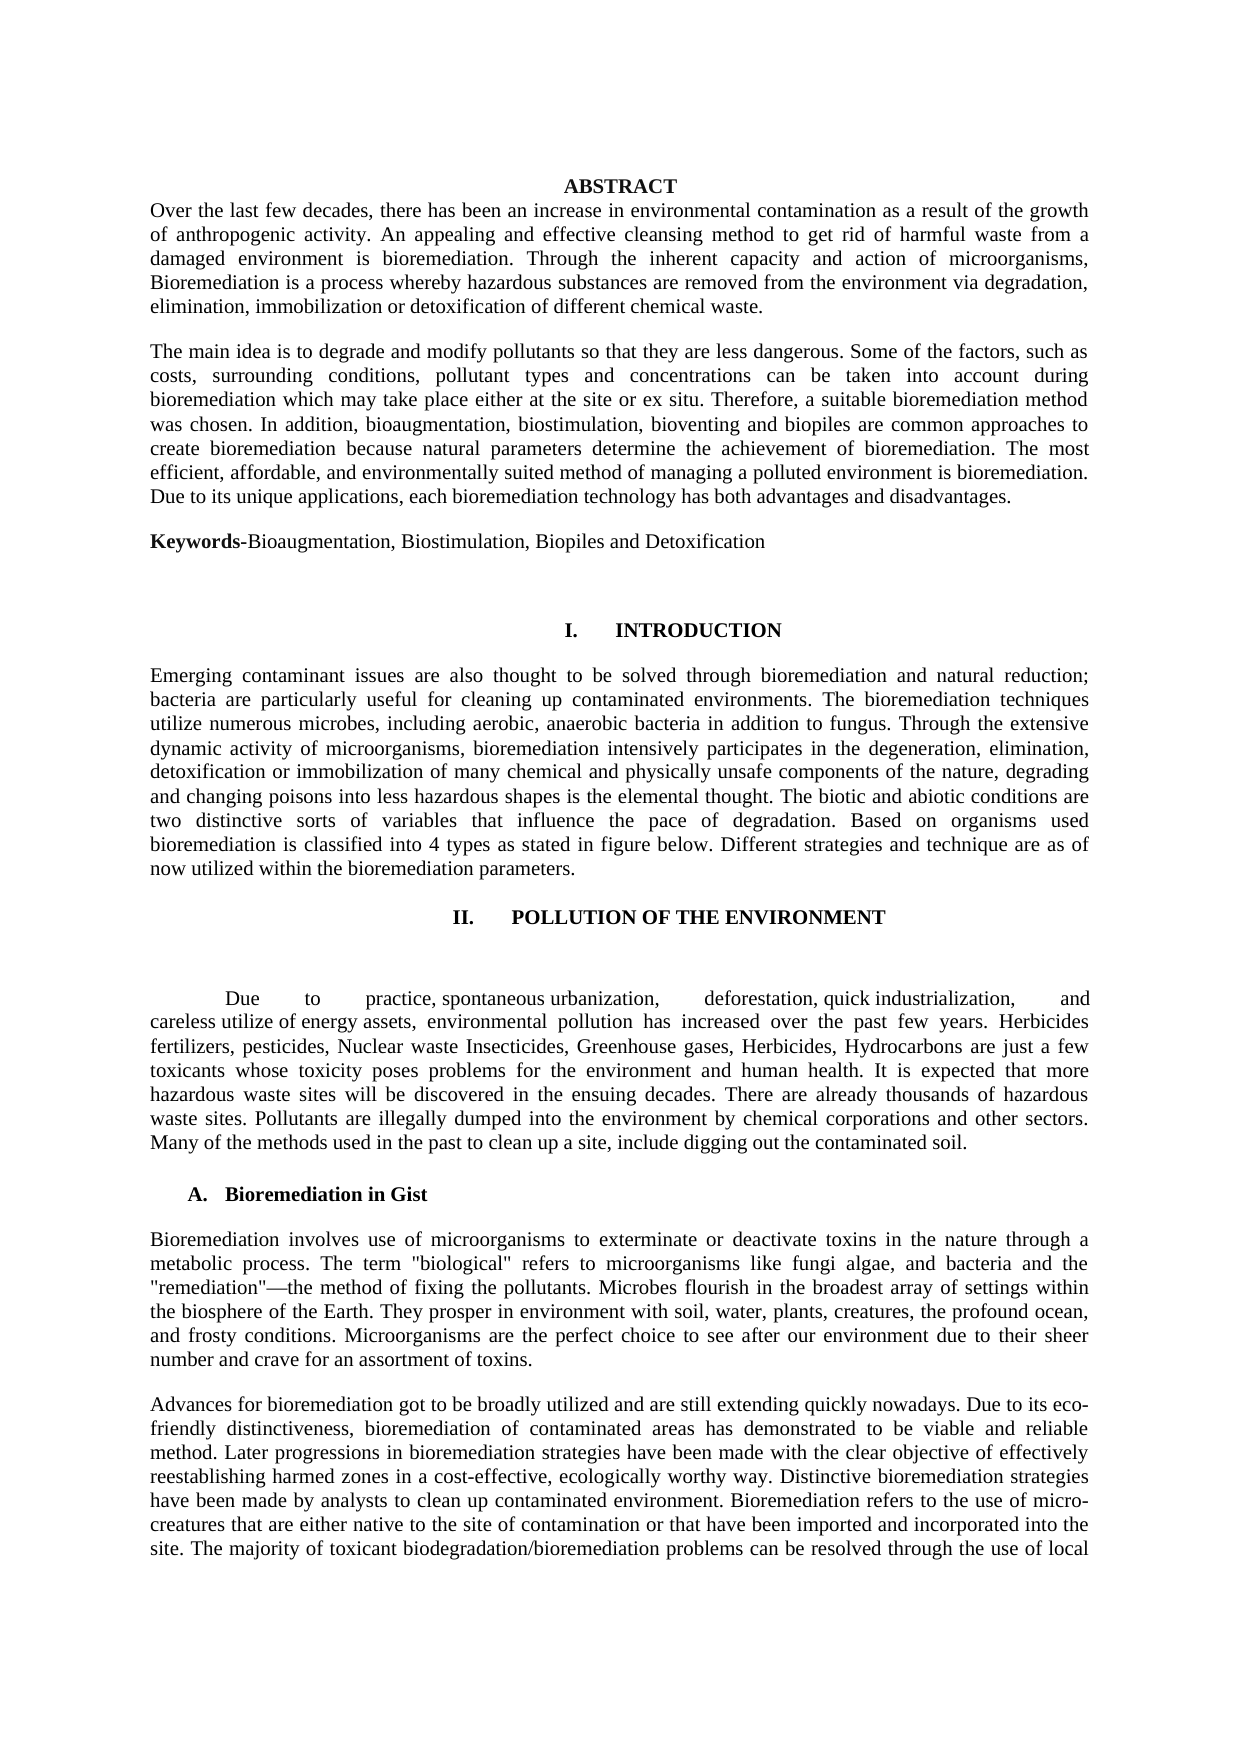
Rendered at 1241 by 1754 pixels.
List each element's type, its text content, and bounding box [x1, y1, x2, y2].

text Bioremediation involves use of microorganisms to exterminate or deactivate toxins in the nature through a metabolic process. The term "biological" refers to microorganisms like fungi algae, and bacteria and the "remediation"—the method of fixing the pollutants. Microbes flourish in the broadest array of settings within the biosphere of the Earth. They prosper in environment with soil, water, plants, creatures, the profound ocean, and frosty conditions. Microorganisms are the perfect choice to see after our environment due to their sheer number and crave for an assortment of toxins. [150, 1227, 1090, 1371]
list Bioremediation in Gist [187, 1182, 1090, 1206]
text Keywords-Bioaugmentation, Biostimulation, Biopiles and Detoxification [150, 528, 1090, 553]
subtitle POLLUTION OF THE ENVIRONMENT [269, 905, 1090, 929]
text ABSTRACT [150, 174, 1090, 198]
text Due to practice, spontaneous urbanization, deforestation, quick industrialization, and careless utilize of energy assets, environmental pollution has increased over the past few years. Herbicides fertilizers, pesticides, Nuclear waste Insecticides, Greenhouse gases, Herbicides, Hydrocarbons are just a few toxicants whose toxicity poses problems for the environment and human health. It is expected that more hazardous waste sites will be discovered in the ensuing decades. There are already thousands of hazardous waste sites. Pollutants are illegally dumped into the environment by chemical corporations and other sectors. Many of the methods used in the past to clean up a site, include digging out the contaminated soil. [150, 985, 1090, 1154]
text Over the last few decades, there has been an increase in environmental contamination as a result of the growth of anthropogenic activity. An appealing and effective cleansing method to get rid of harmful waste from a damaged environment is bioremediation. Through the inherent capacity and action of microorganisms, Bioremediation is a process whereby hazardous substances are removed from the environment via degradation, elimination, immobilization or detoxification of different chemical waste. [150, 198, 1090, 318]
text Emerging contaminant issues are also thought to be solved through bioremediation and natural reduction; bacteria are particularly useful for cleaning up contaminated environments. The bioremediation techniques utilize numerous microbes, including aerobic, anaerobic bacteria in addition to fungus. Through the extensive dynamic activity of microorganisms, bioremediation intensively participates in the degeneration, elimination, detoxification or immobilization of many chemical and physically unsafe components of the nature, degrading and changing poisons into less hazardous shapes is the elemental thought. The biotic and abiotic conditions are two distinctive sorts of variables that influence the pace of degradation. Based on organisms used bioremediation is classified into 4 types as stated in figure below. Different strategies and technique are as of now utilized within the bioremediation parameters. [150, 663, 1090, 880]
list INTRODUCTION [269, 618, 1090, 642]
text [150, 1392, 1090, 1560]
text The main idea is to degrade and modify pollutants so that they are less dangerous. Some of the factors, such as costs, surrounding conditions, pollutant types and concentrations can be taken into account during bioremediation which may take place either at the site or ex situ. Therefore, a suitable bioremediation method was chosen. In addition, bioaugmentation, biostimulation, bioventing and biopiles are common approaches to create bioremediation because natural parameters determine the achievement of bioremediation. The most efficient, affordable, and environmentally suited method of managing a polluted environment is bioremediation. Due to its unique applications, each bioremediation technology has both advantages and disadvantages. [150, 339, 1090, 508]
